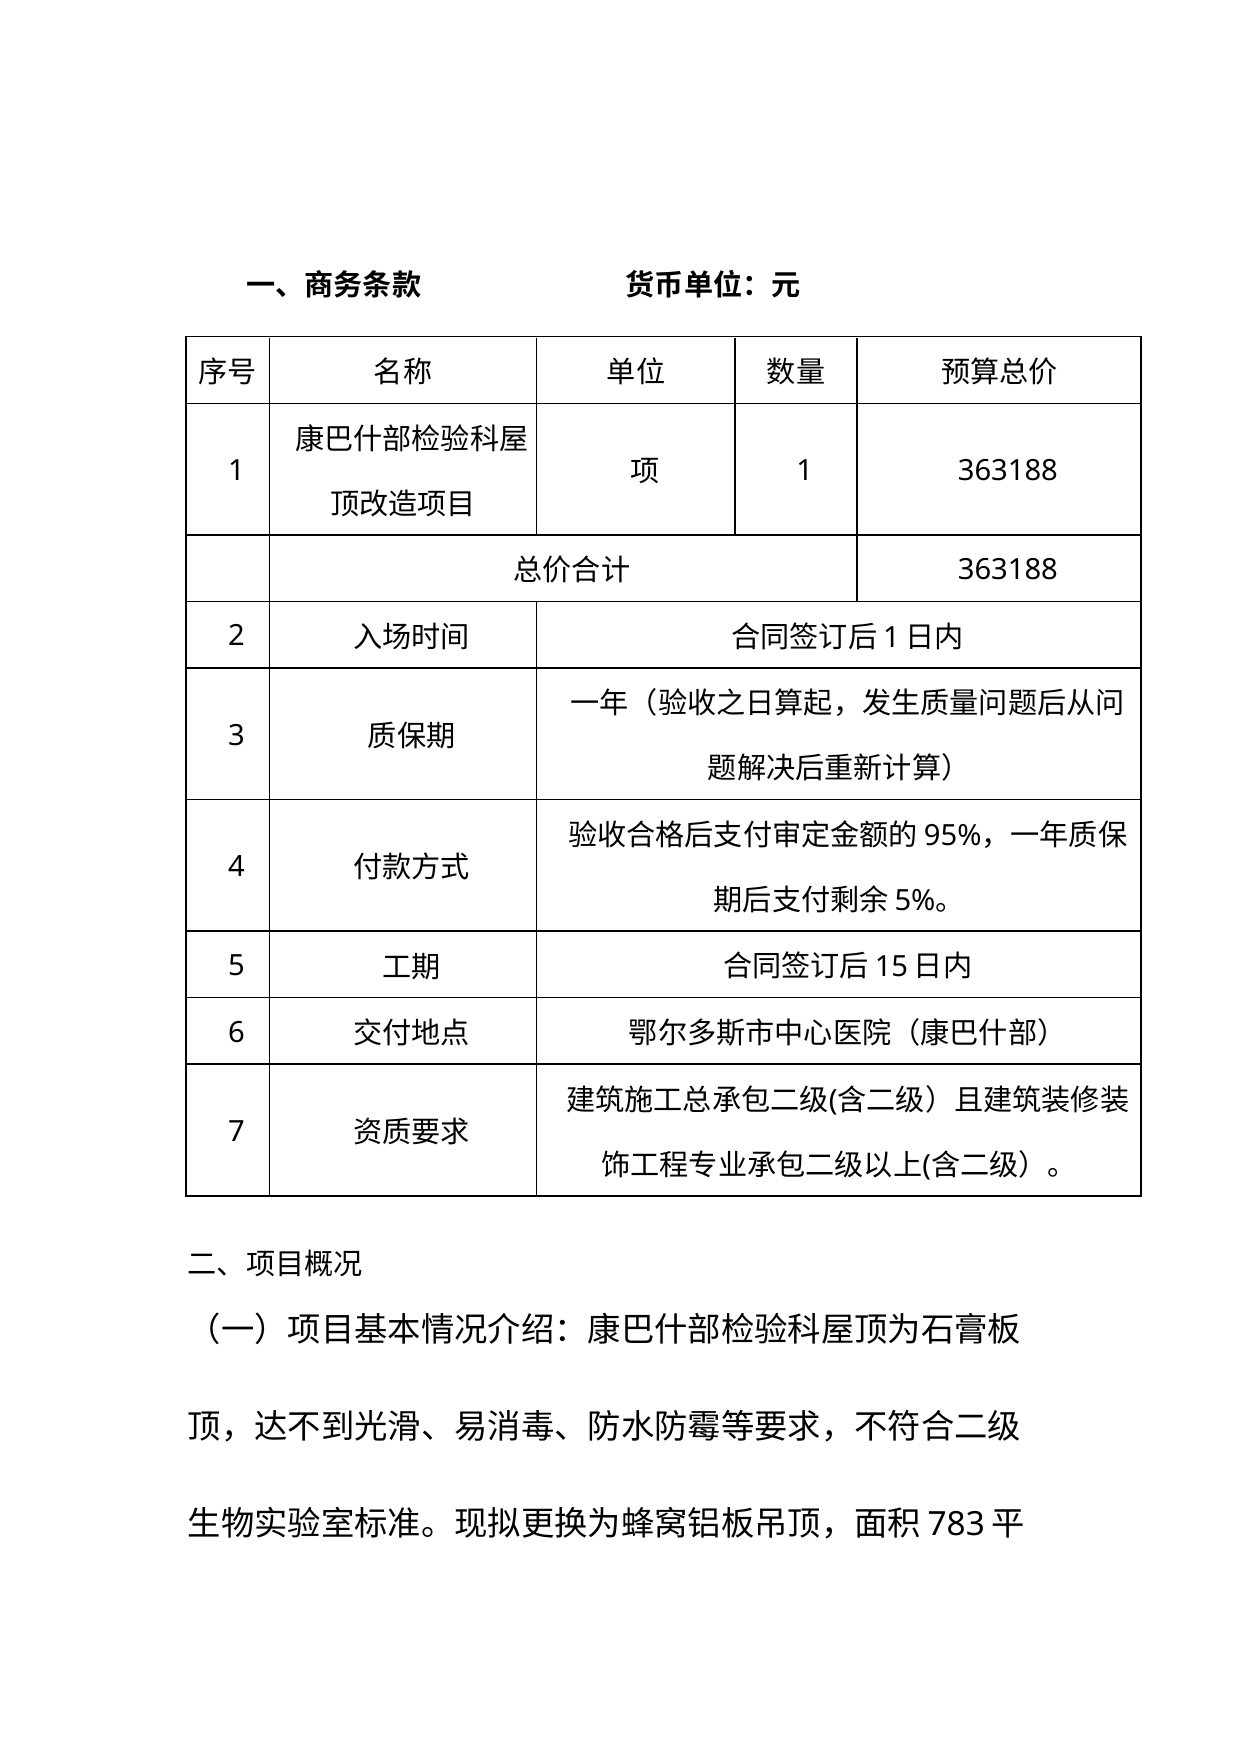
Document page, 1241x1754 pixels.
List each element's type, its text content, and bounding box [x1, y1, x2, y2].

table_cell 1 [736, 404, 856, 534]
table_cell 交付地点 [270, 998, 536, 1063]
table_cell 3 [187, 669, 269, 799]
table_header 序号 [187, 337, 269, 402]
table_cell 363188 [858, 404, 1140, 534]
table_cell 6 [187, 998, 269, 1063]
table_cell 363188 [858, 536, 1140, 601]
table_cell 4 [187, 800, 269, 930]
table_header 单位 [537, 337, 735, 402]
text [187, 1294, 1053, 1554]
table_cell 合同签订后15日内 [537, 932, 1140, 997]
table_header 数量 [736, 337, 857, 402]
text 二、项目概况 [187, 1229, 1053, 1294]
list 一、商务条款 货币单位：元 [187, 250, 1053, 315]
table_cell 总价合计 [270, 536, 856, 601]
table_cell 入场时间 [270, 602, 536, 667]
table_cell 合同签订后1日内 [537, 602, 1140, 667]
table_header 名称 [270, 337, 536, 402]
table_cell 质保期 [270, 669, 536, 799]
table_cell 工期 [270, 932, 536, 997]
table_cell 一年（验收之日算起，发生质量问题后从问题解决后重新计算） [537, 669, 1140, 799]
table_cell 1 [187, 404, 269, 534]
table_cell 建筑施工总承包二级(含二级）且建筑装修装饰工程专业承包二级以上(含二级）。 [537, 1065, 1140, 1195]
table_cell 康巴什部检验科屋顶改造项目 [270, 404, 536, 534]
table_cell 付款方式 [270, 800, 536, 930]
table_cell 鄂尔多斯市中心医院（康巴什部） [537, 998, 1140, 1063]
table_cell 验收合格后支付审定金额的95%，一年质保期后支付剩余5%。 [537, 800, 1140, 930]
table_cell 项 [537, 404, 734, 534]
table_cell 7 [187, 1065, 269, 1195]
table_cell 5 [187, 932, 269, 997]
table_header 预算总价 [858, 337, 1140, 402]
table_cell 2 [187, 602, 269, 667]
table_cell 资质要求 [270, 1065, 536, 1195]
table_cell [187, 536, 269, 601]
